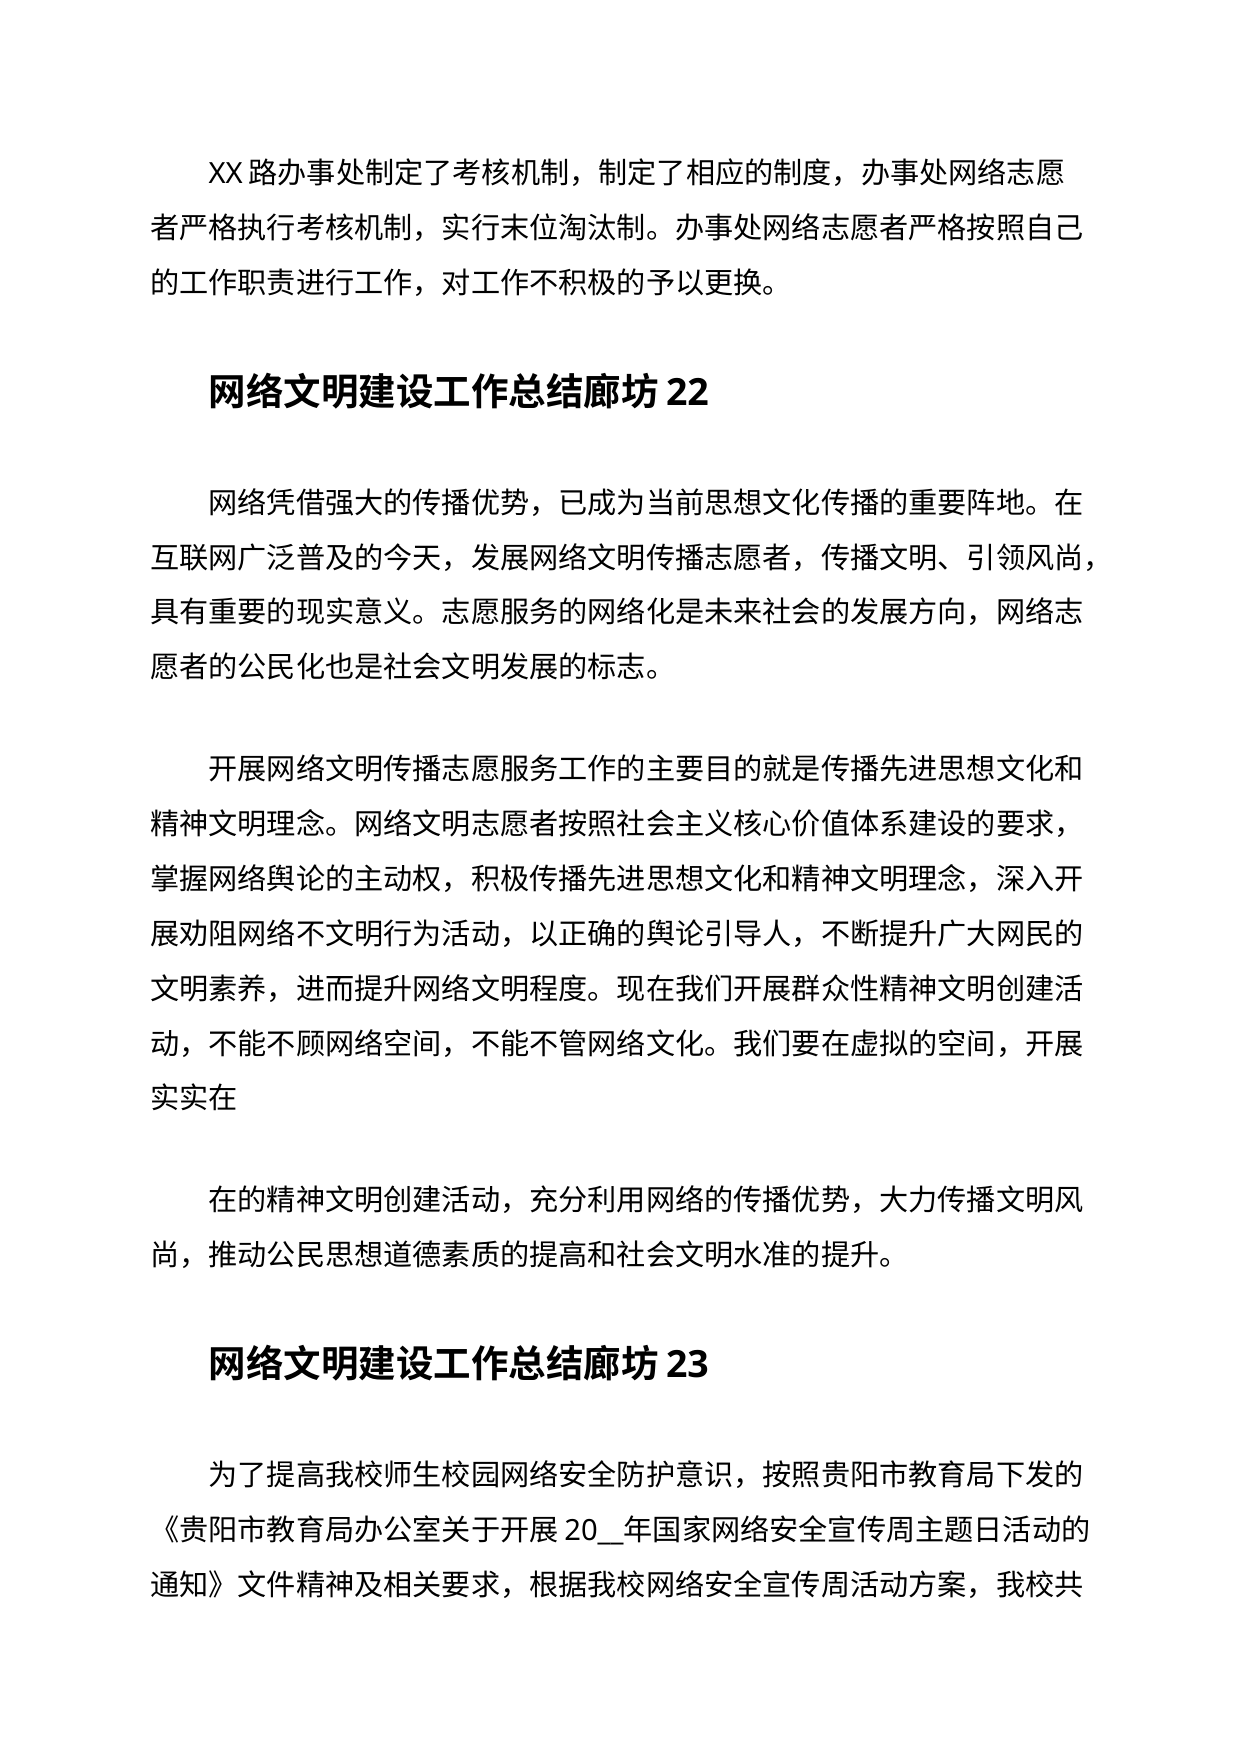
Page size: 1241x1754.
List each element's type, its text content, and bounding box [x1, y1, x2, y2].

text 网络文明建设工作总结廊坊23 [150, 1333, 1090, 1388]
text 在的精神文明创建活动，充分利用网络的传播优势，大力传播文明风尚，推动公民思想道德素质的提高和社会文明水准的提升。 [150, 1177, 1090, 1274]
text 开展网络文明传播志愿服务工作的主要目的就是传播先进思想文化和精神文明理念。网络文明志愿者按照社会主义核心价值体系建设的要求，掌握网络舆论的主动权，积极传播先进思想文化和精神文明理念，深入开展劝阻网络不文明行为活动，以正确的舆论引导人，不断提升广大网民的文明素养，进而提升网络文明程度。现在我们开展群众性精神文明创建活动，不能不顾网络空间，不能不管网络文化。我们要在虚拟的空间，开展实实在 [150, 746, 1090, 1117]
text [150, 1451, 1090, 1603]
text 网络凭借强大的传播优势，已成为当前思想文化传播的重要阵地。在互联网广泛普及的今天，发展网络文明传播志愿者，传播文明、引领风尚，具有重要的现实意义。志愿服务的网络化是未来社会的发展方向，网络志愿者的公民化也是社会文明发展的标志。 [150, 479, 1090, 686]
text XX路办事处制定了考核机制，制定了相应的制度，办事处网络志愿者严格执行考核机制，实行末位淘汰制。办事处网络志愿者严格按照自己的工作职责进行工作，对工作不积极的予以更换。 [150, 150, 1090, 302]
text 网络文明建设工作总结廊坊22 [150, 362, 1090, 416]
